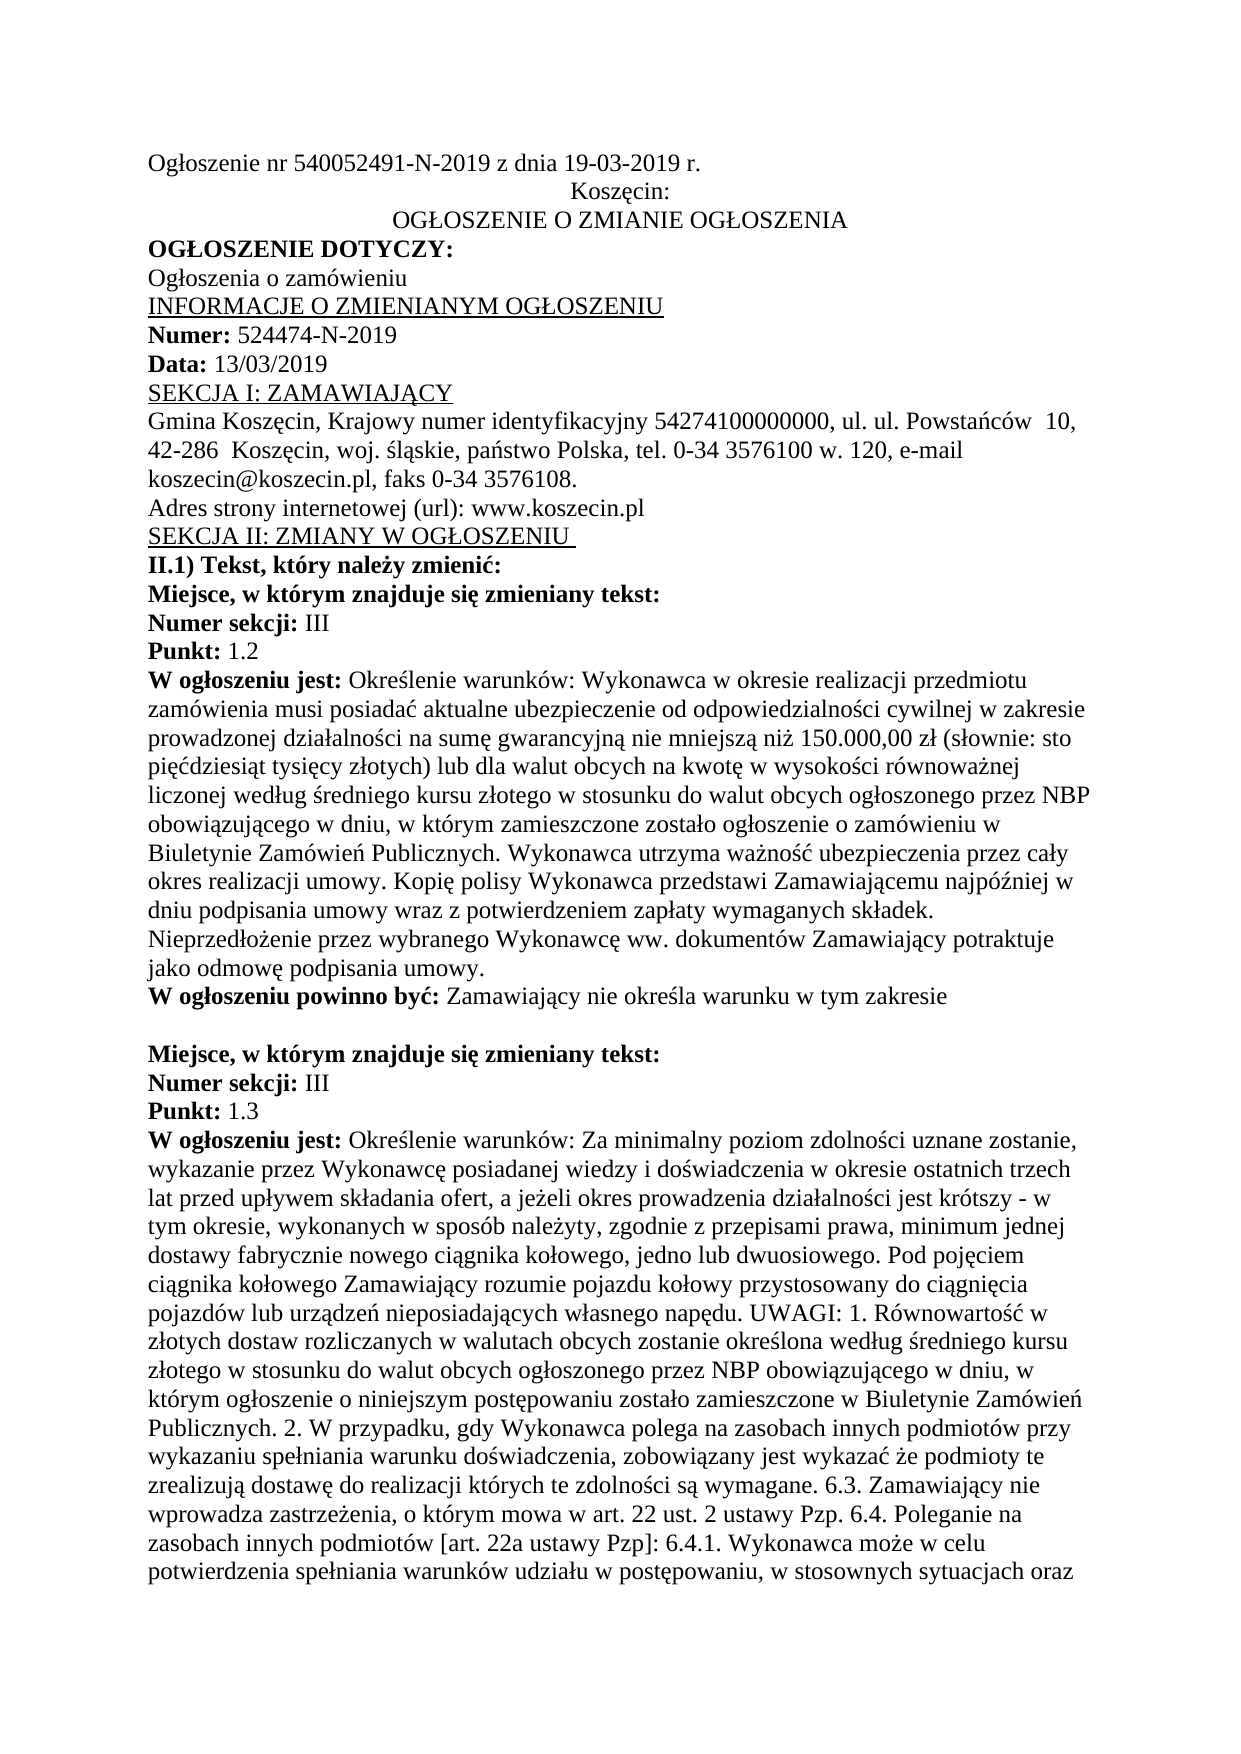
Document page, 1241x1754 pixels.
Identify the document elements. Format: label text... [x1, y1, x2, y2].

text II.1) Tekst, który należy zmienić: [148, 550, 1093, 579]
text INFORMACJE O ZMIENIANYM OGŁOSZENIU [148, 291, 1093, 320]
text SEKCJA II: ZMIANY W OGŁOSZENIU [148, 521, 1093, 550]
text Ogłoszenie nr 540052491-N-2019 z dnia 19-03-2019 r. [148, 148, 1093, 176]
text Numer: 524474-N-2019 Data: 13/03/2019 [148, 320, 1093, 378]
text Ogłoszenia o zamówieniu [148, 263, 1093, 291]
text Koszęcin: OGŁOSZENIE O ZMIANIE OGŁOSZENIA [148, 176, 1093, 234]
text OGŁOSZENIE DOTYCZY: [148, 234, 1093, 263]
text SEKCJA I: ZAMAWIAJĄCY [148, 378, 1093, 406]
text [148, 579, 1093, 1585]
text Gmina Koszęcin, Krajowy numer identyfikacyjny 54274100000000, ul. ul. Powstańców 10, 42-286 Koszęcin, woj. śląskie, państwo Polska, tel. 0-34 3576100 w. 120, e-mail koszecin@koszecin.pl, faks 0-34 3576108. Adres strony internetowej (url): www.koszecin.pl [148, 406, 1093, 521]
